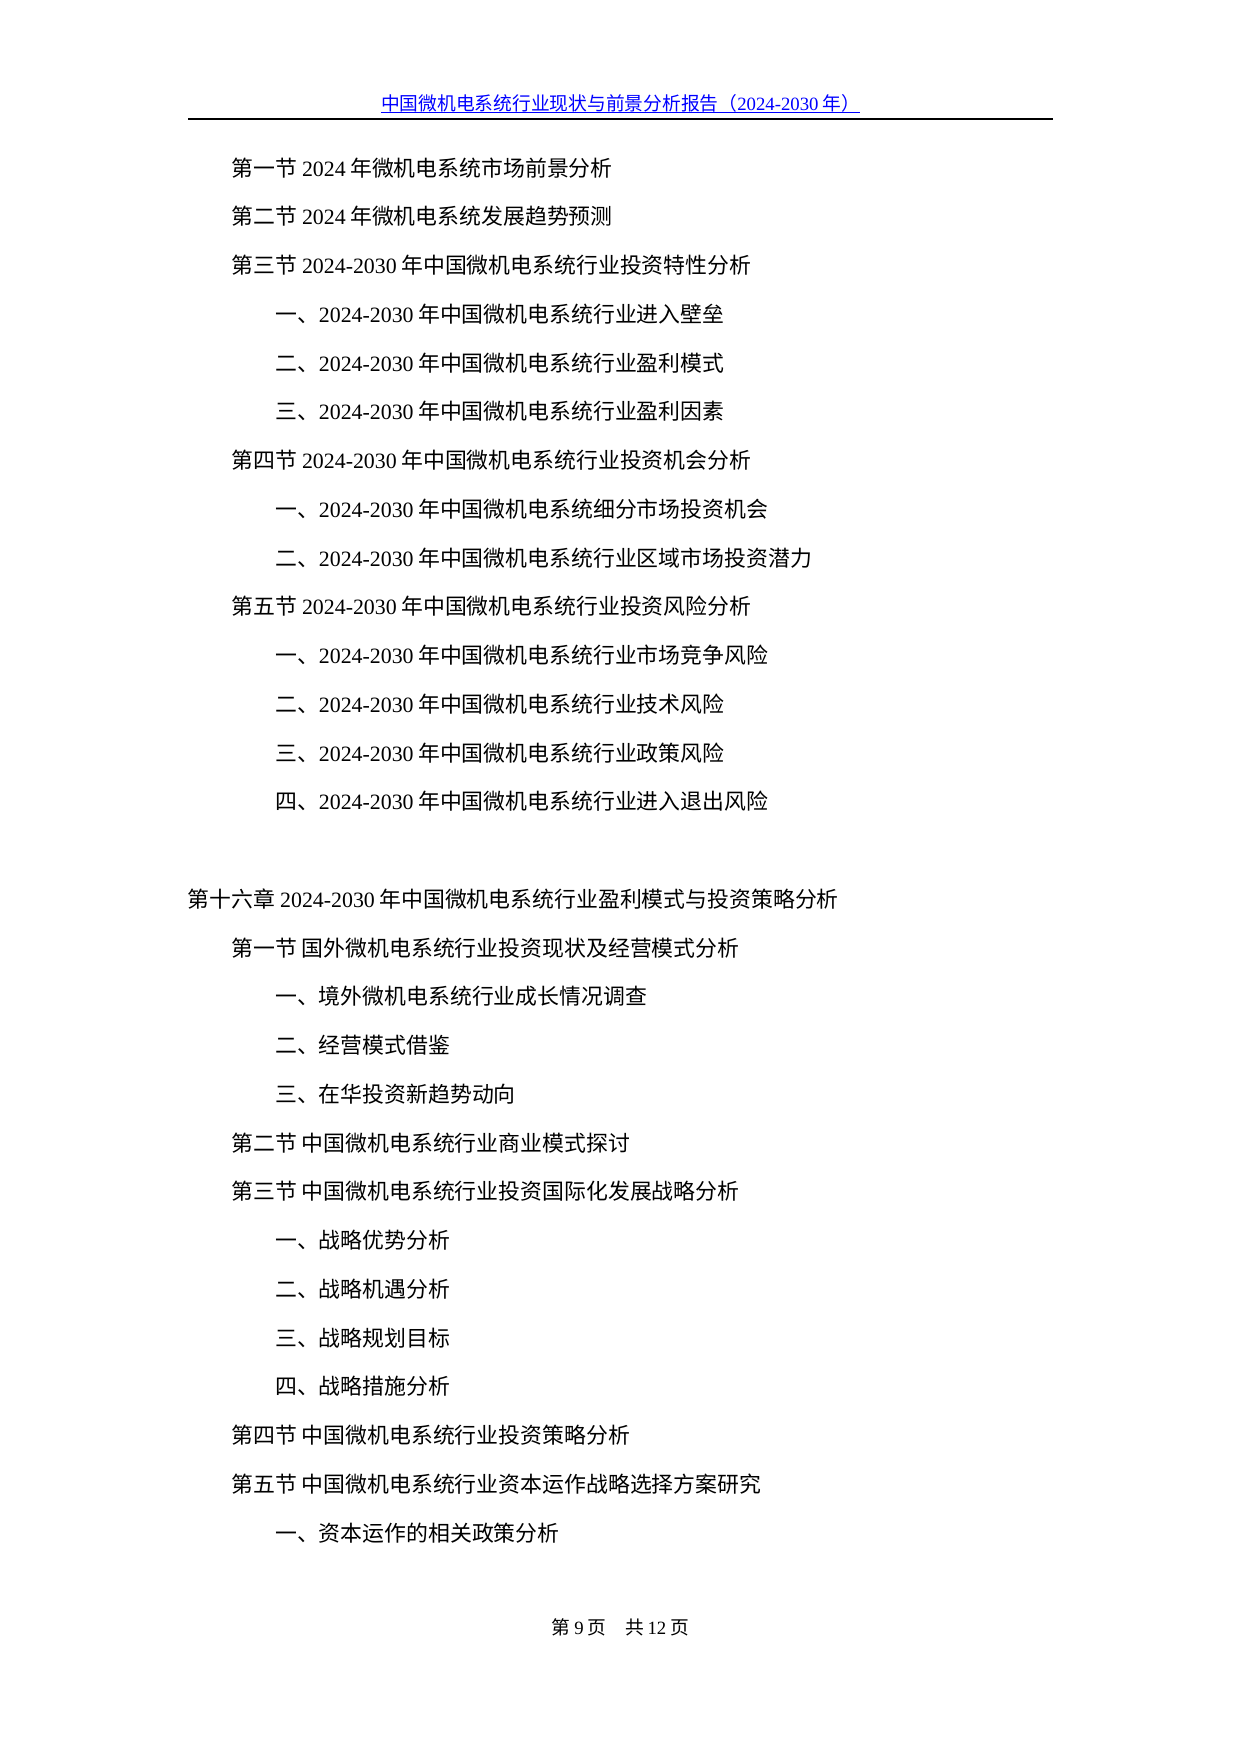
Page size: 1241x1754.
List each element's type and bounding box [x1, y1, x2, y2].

text [187, 150, 1053, 1548]
